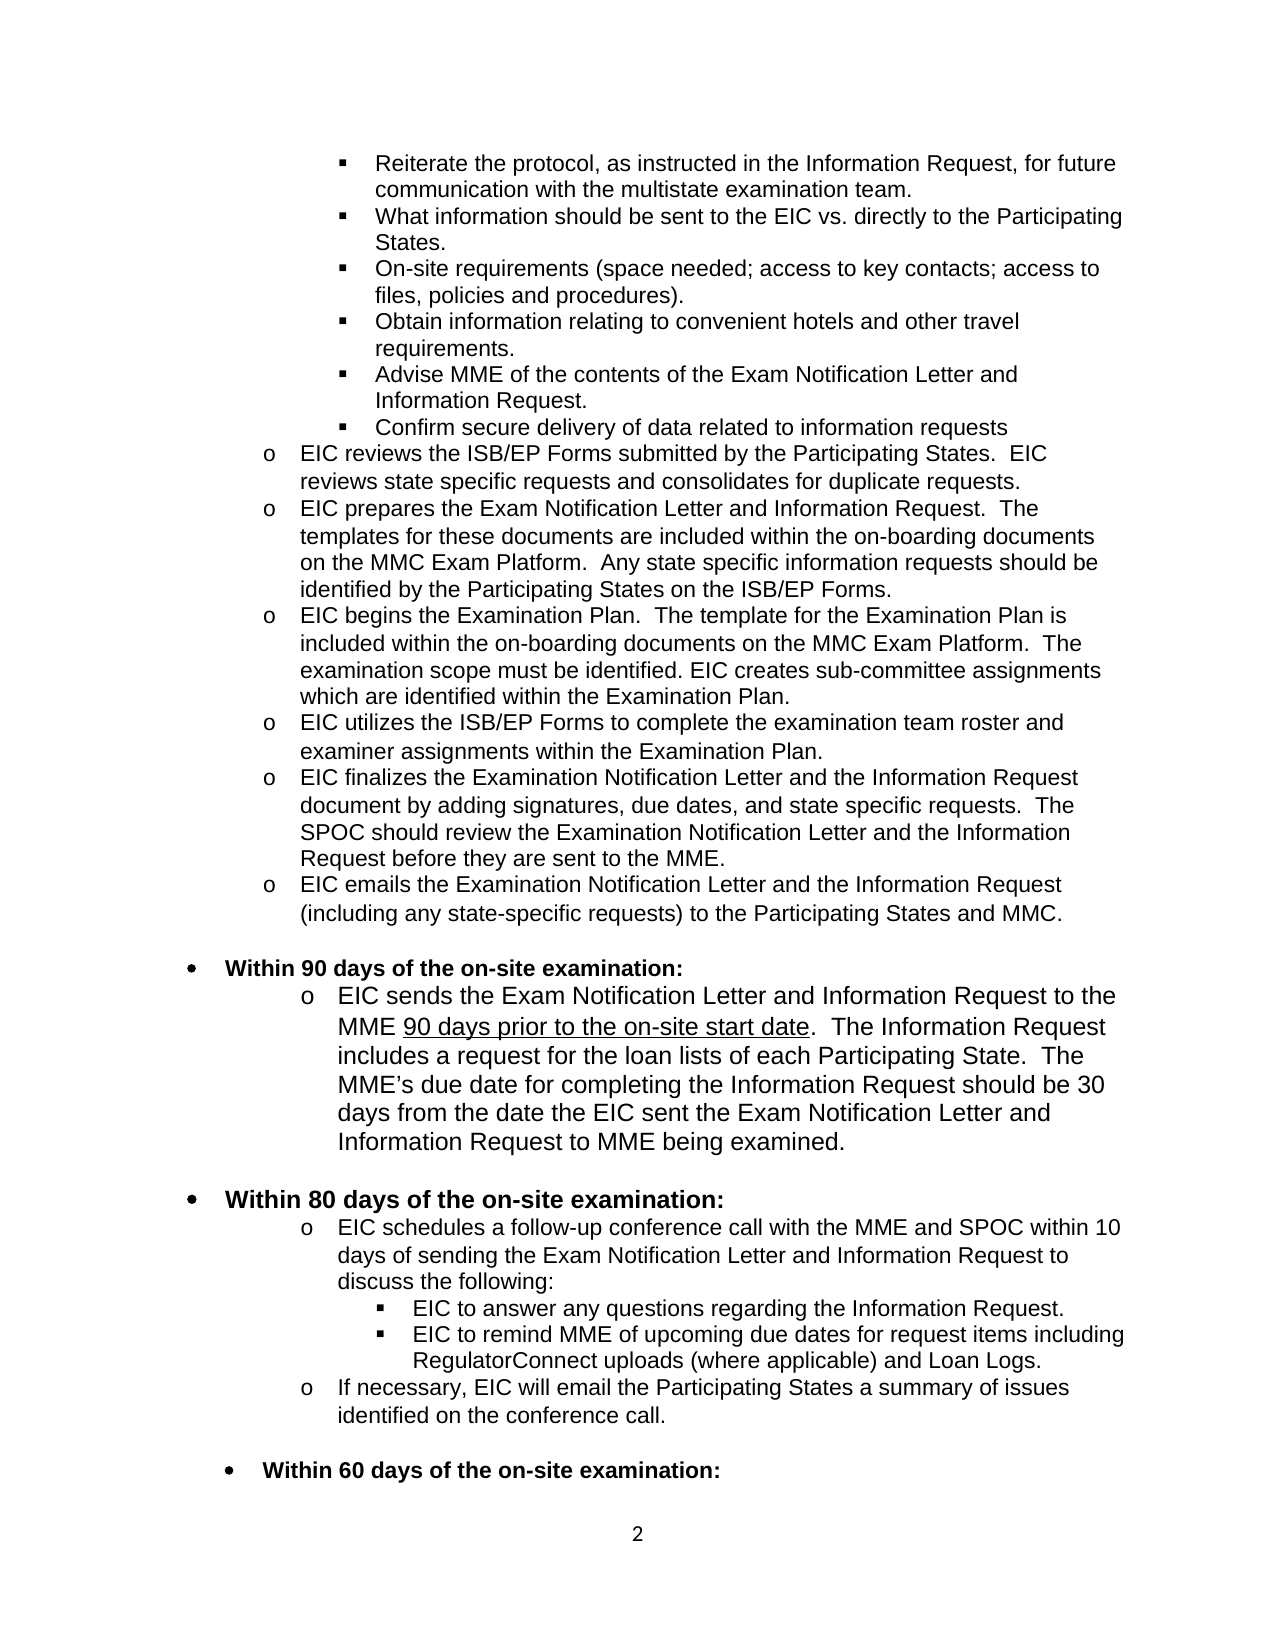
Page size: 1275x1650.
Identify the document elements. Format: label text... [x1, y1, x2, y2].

list EIC emails the Examination Notification Letter and the Information Request (including any state-specific requests) to the Participating States and . [262, 871, 1125, 926]
list Within 60 days of the on-site examination: [225, 1457, 1125, 1483]
list EIC prepares the Exam Notification Letter and Information Request. The templates for these documents are included within the on-boarding documents on the MMC Exam Platform. Any state specific information requests should be identified by the Participating States on the ISB/EP Forms. [262, 494, 1125, 602]
list EIC to answer any questions regarding the Information Request. [375, 1294, 1125, 1321]
list Advise MME of the contents of the Exam Notification Letter and Information Request. [337, 361, 1125, 413]
list EIC begins the Examination Plan. The template for the Examination Plan is included within the on-boarding documents on the MMC Exam Platform. The examination scope must be identified. EIC creates sub-committee assignments which are identified within the Examination Plan. [262, 602, 1125, 709]
list What information should be sent to the EIC vs. directly to the Participating States. [337, 203, 1125, 255]
list EIC utilizes the ISB/EP Forms to complete the examination team roster and examiner assignments within the Examination Plan. [262, 709, 1125, 764]
list Reiterate the protocol, as instructed in the Information Request, for future communication with the multistate examination team. [337, 150, 1125, 203]
list EIC schedules a follow-up conference call with the MME and SPOC within 10 days of sending the Exam Notification Letter and Information Request to discuss the following: [300, 1213, 1125, 1294]
list EIC reviews the ISB/EP Forms submitted by the Participating States. EIC reviews state specific requests and consolidates for duplicate requests. [262, 440, 1125, 494]
list Within 90 days of the on-site examination: [187, 955, 1125, 981]
list Obtain information relating to convenient hotels and other travel requirements. [337, 308, 1125, 361]
list EIC finalizes the Examination Notification Letter and the Information Request document by adding signatures, due dates, and state specific requests. The SPOC should review the Examination Notification Letter and the Information Request before they are sent to the MME. [262, 764, 1125, 871]
list EIC to remind MME of upcoming due dates for request items including RegulatorConnect uploads (where applicable) and Loan Logs. [375, 1321, 1125, 1374]
list EIC sends the Exam Notification Letter and Information Request to the MME 90 days prior to the on-site start date. The Information Request includes a request for the loan lists of each Participating State. The MME’s due date for completing the Information Request should be 30 days from the date the EIC sent the Exam Notification Letter and Information Request to MME being examined. [300, 981, 1125, 1156]
list Confirm secure delivery of data related to information requests [337, 413, 1125, 440]
list If necessary, EIC will email the Participating States a summary of issues identified on the conference call. [300, 1374, 1125, 1428]
list Within 80 days of the on-site examination: [187, 1185, 1125, 1213]
list On-site requirements (space needed; access to key contacts; access to files, policies and procedures). [337, 255, 1125, 308]
